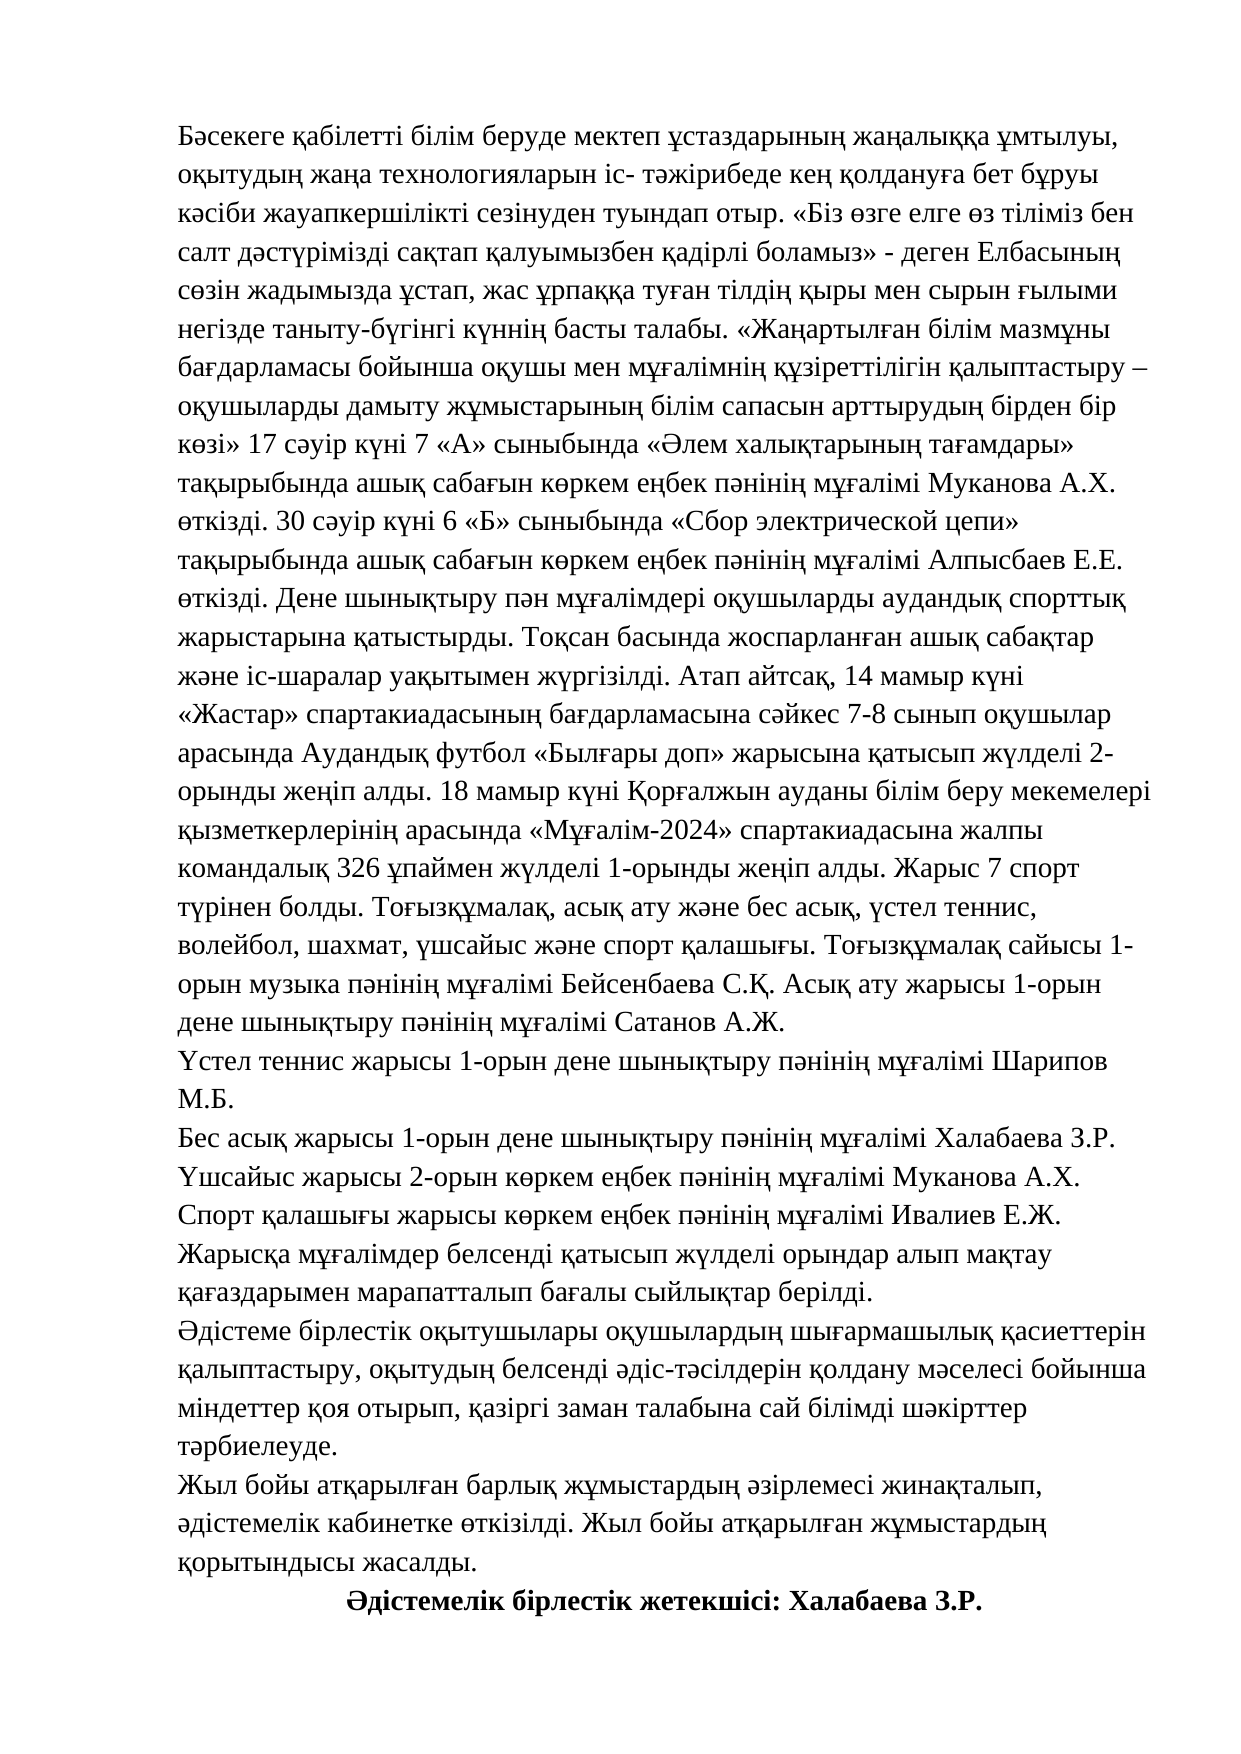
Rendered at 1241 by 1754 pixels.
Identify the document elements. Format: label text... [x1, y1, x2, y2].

text Жарысқа мұғалімдер белсенді қатысып жүлделі орындар алып мақтау қағаздарымен марапатталып бағалы сыйлықтар берілді. [177, 1236, 1152, 1308]
text Әдістемелік бірлестік жетекшісі: Халабаева З.Р. [177, 1583, 1152, 1616]
text Әдістеме бірлестік оқытушылары оқушылардың шығармашылық қасиеттерін қалыптастыру, оқытудың белсенді әдіс-тәсілдерін қолдану мәселесі бойынша міндеттер қоя отырып, қазіргі заман талабына сай білімді шәкірттер тәрбиелеуде. [177, 1313, 1152, 1462]
text Үшсайыс жарысы 2-орын көркем еңбек пәнінің мұғалімі Муканова А.Х. [177, 1159, 1152, 1192]
text Спорт қалашығы жарысы көркем еңбек пәнінің мұғалімі Ивалиев Е.Ж. [177, 1197, 1152, 1231]
text Бәсекеге қабілетті білім беруде мектеп ұстаздарының жаңалыққа ұмтылуы, оқытудың жаңа технологияларын іс- тәжірибеде кең қолдануға бет бұруы кәсіби жауапкершілікті сезінуден туындап отыр. «Біз өзге елге өз тіліміз бен салт дәстүрімізді сақтап қалуымызбен қадірлі боламыз» - деген Елбасының сөзін жадымызда ұстап, жас ұрпаққа туған тілдің қыры мен сырын ғылыми негізде таныту-бүгінгі күннің басты талабы. «Жаңартылған білім мазмұны бағдарламасы бойынша оқушы мен мұғалімнің құзіреттілігін қалыптастыру –оқушыларды дамыту жұмыстарының білім сапасын арттырудың бірден бір көзі» 17 сәуір күні 7 «А» сыныбында «Әлем халықтарының тағамдары» тақырыбында ашық сабағын көркем еңбек пәнінің мұғалімі Муканова А.Х. өткізді. 30 сәуір күні 6 «Б» сыныбында «Сбор электрической цепи» тақырыбында ашық сабағын көркем еңбек пәнінің мұғалімі Алпысбаев Е.Е. өткізді. Дене шынықтыру пән мұғалімдері оқушыларды аудандық спорттық жарыстарына қатыстырды. Тоқсан басында жоспарланған ашық сабақтар және іс-шаралар уақытымен жүргізілді. Атап айтсақ, 14 мамыр күні «Жастар» спартакиадасының бағдарламасына сәйкес 7-8 сынып оқушылар арасында Аудандық футбол «Былғары доп» жарысына қатысып жүлделі 2-орынды жеңіп алды. 18 мамыр күні Қорғалжын ауданы білім беру мекемелері қызметкерлерінің арасында «Мұғалім-2024» спартакиадасына жалпы командалық 326 ұпаймен жүлделі 1-орынды жеңіп алды. Жарыс 7 спорт түрінен болды. Тоғызқұмалақ, асық ату және бес асық, үстел теннис, волейбол, шахмат, үшсайыс және спорт қалашығы. Тоғызқұмалақ сайысы 1-орын музыка пәнінің мұғалімі Бейсенбаева С.Қ. Асық ату жарысы 1-орын дене шынықтыру пәнінің мұғалімі Сатанов А.Ж. [177, 118, 1152, 1038]
text Жыл бойы атқарылған барлық жұмыстардың әзірлемесі жинақталып, әдістемелік кабинетке өткізілді. Жыл бойы атқарылған жұмыстардың қорытындысы жасалды. [177, 1467, 1152, 1578]
text Бес асық жарысы 1-орын дене шынықтыру пәнінің мұғалімі Халабаева З.Р. [177, 1120, 1152, 1154]
text Үстел теннис жарысы 1-орын дене шынықтыру пәнінің мұғалімі Шарипов М.Б. [177, 1043, 1152, 1115]
